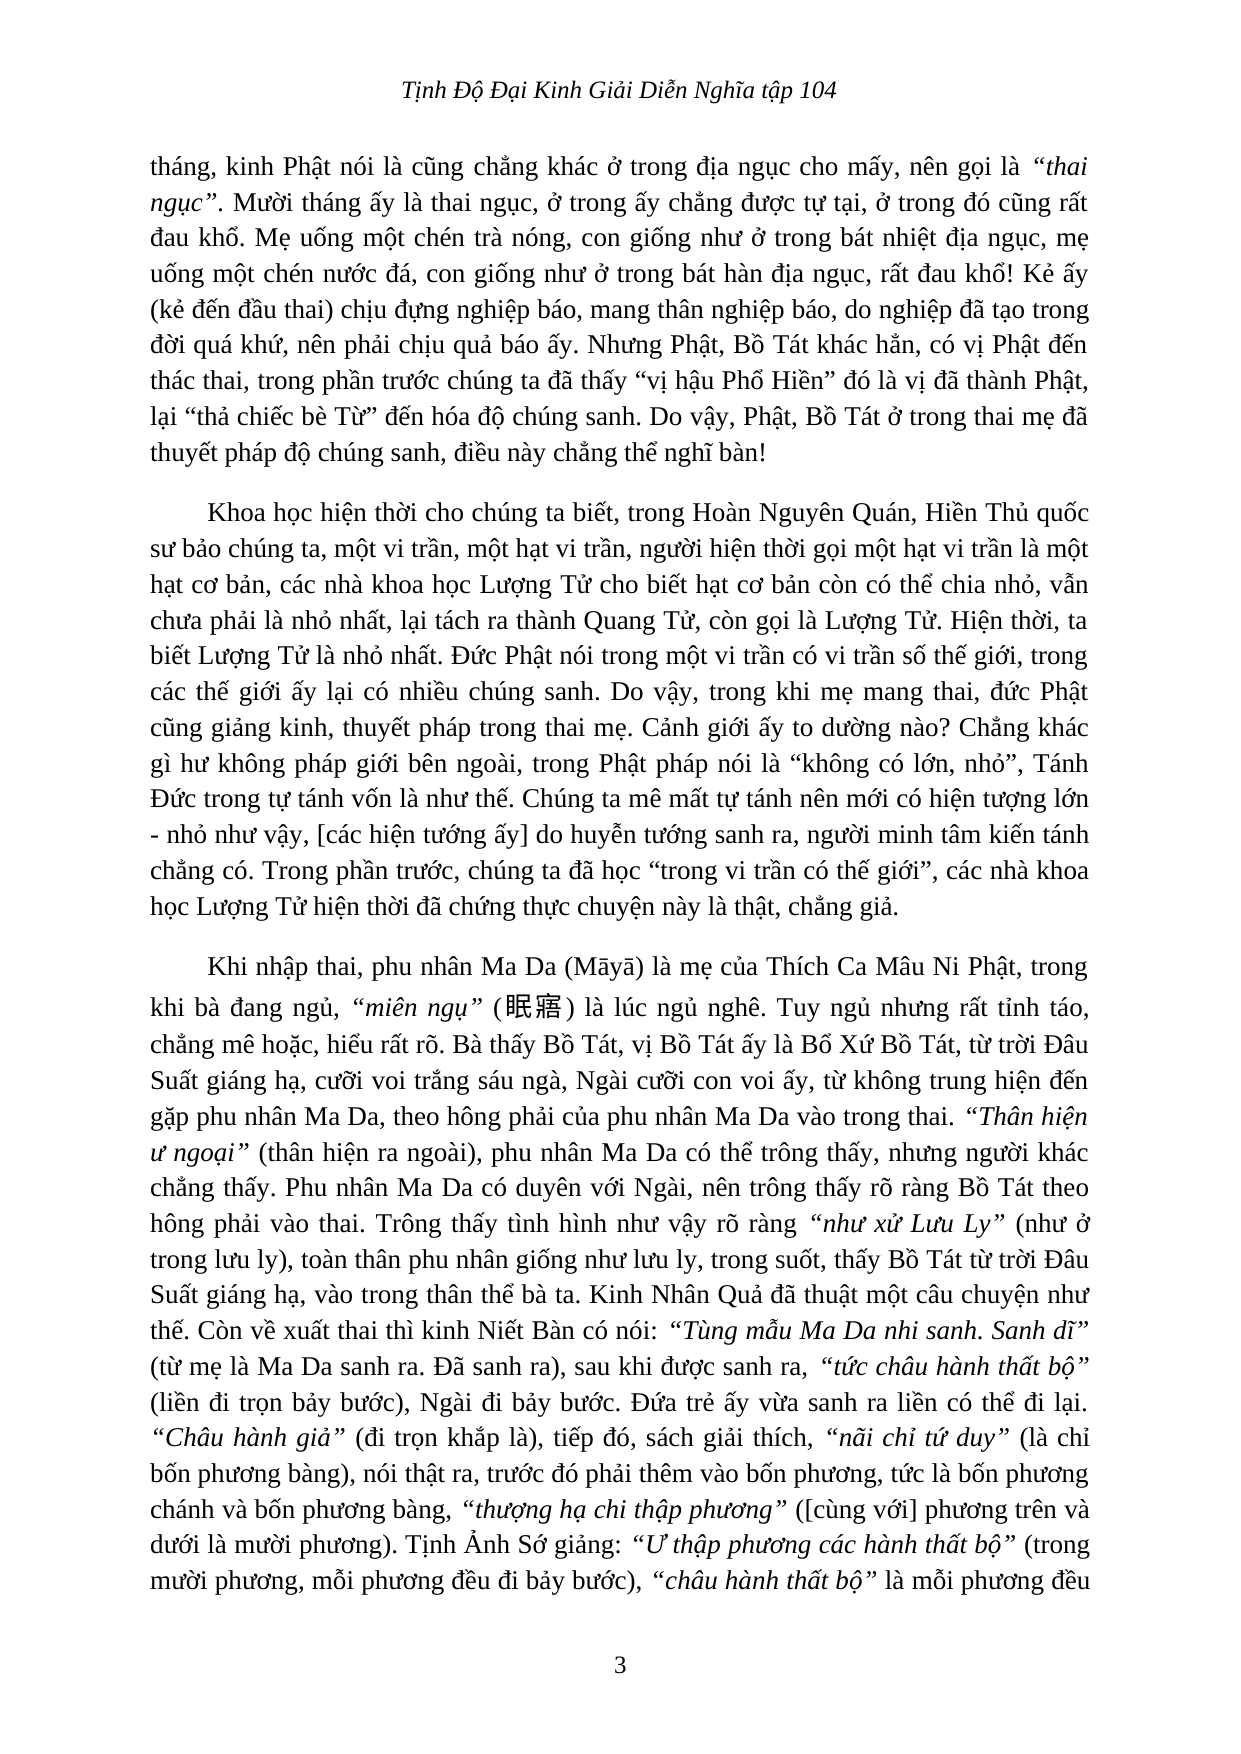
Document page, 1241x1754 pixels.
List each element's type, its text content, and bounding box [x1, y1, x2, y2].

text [150, 150, 1090, 467]
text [150, 950, 1090, 1596]
text Khoa học hiện thời cho chúng ta biết, trong Hoàn Nguyên Quán, Hiền Thủ quốc sư bảo chúng ta, một vi trần, một hạt vi trần, người hiện thời gọi một hạt vi trần là một hạt cơ bản, các nhà khoa học Lượng Tử cho biết hạt cơ bản còn có thể chia nhỏ, vẫn chưa phải là nhỏ nhất, lại tách ra thành Quang Tử, còn gọi là Lượng Tử. Hiện thời, ta biết Lượng Tử là nhỏ nhất. Đức Phật nói trong một vi trần có vi trần số thế giới, trong các thế giới ấy lại có nhiều chúng sanh. Do vậy, trong khi mẹ mang thai, đức Phật cũng giảng kinh, thuyết pháp trong thai mẹ. Cảnh giới ấy to dường nào? Chẳng khác gì hư không pháp giới bên ngoài, trong Phật pháp nói là “không có lớn, nhỏ”, Tánh Đức trong tự tánh vốn là như thế. Chúng ta mê mất tự tánh nên mới có hiện tượng lớn - nhỏ như vậy, [các hiện tướng ấy] do huyễn tướng sanh ra, người minh tâm kiến tánh chẳng có. Trong phần trước, chúng ta đã học “trong vi trần có thế giới”, các nhà khoa học Lượng Tử hiện thời đã chứng thực chuyện này là thật, chẳng giả. [150, 497, 1090, 921]
